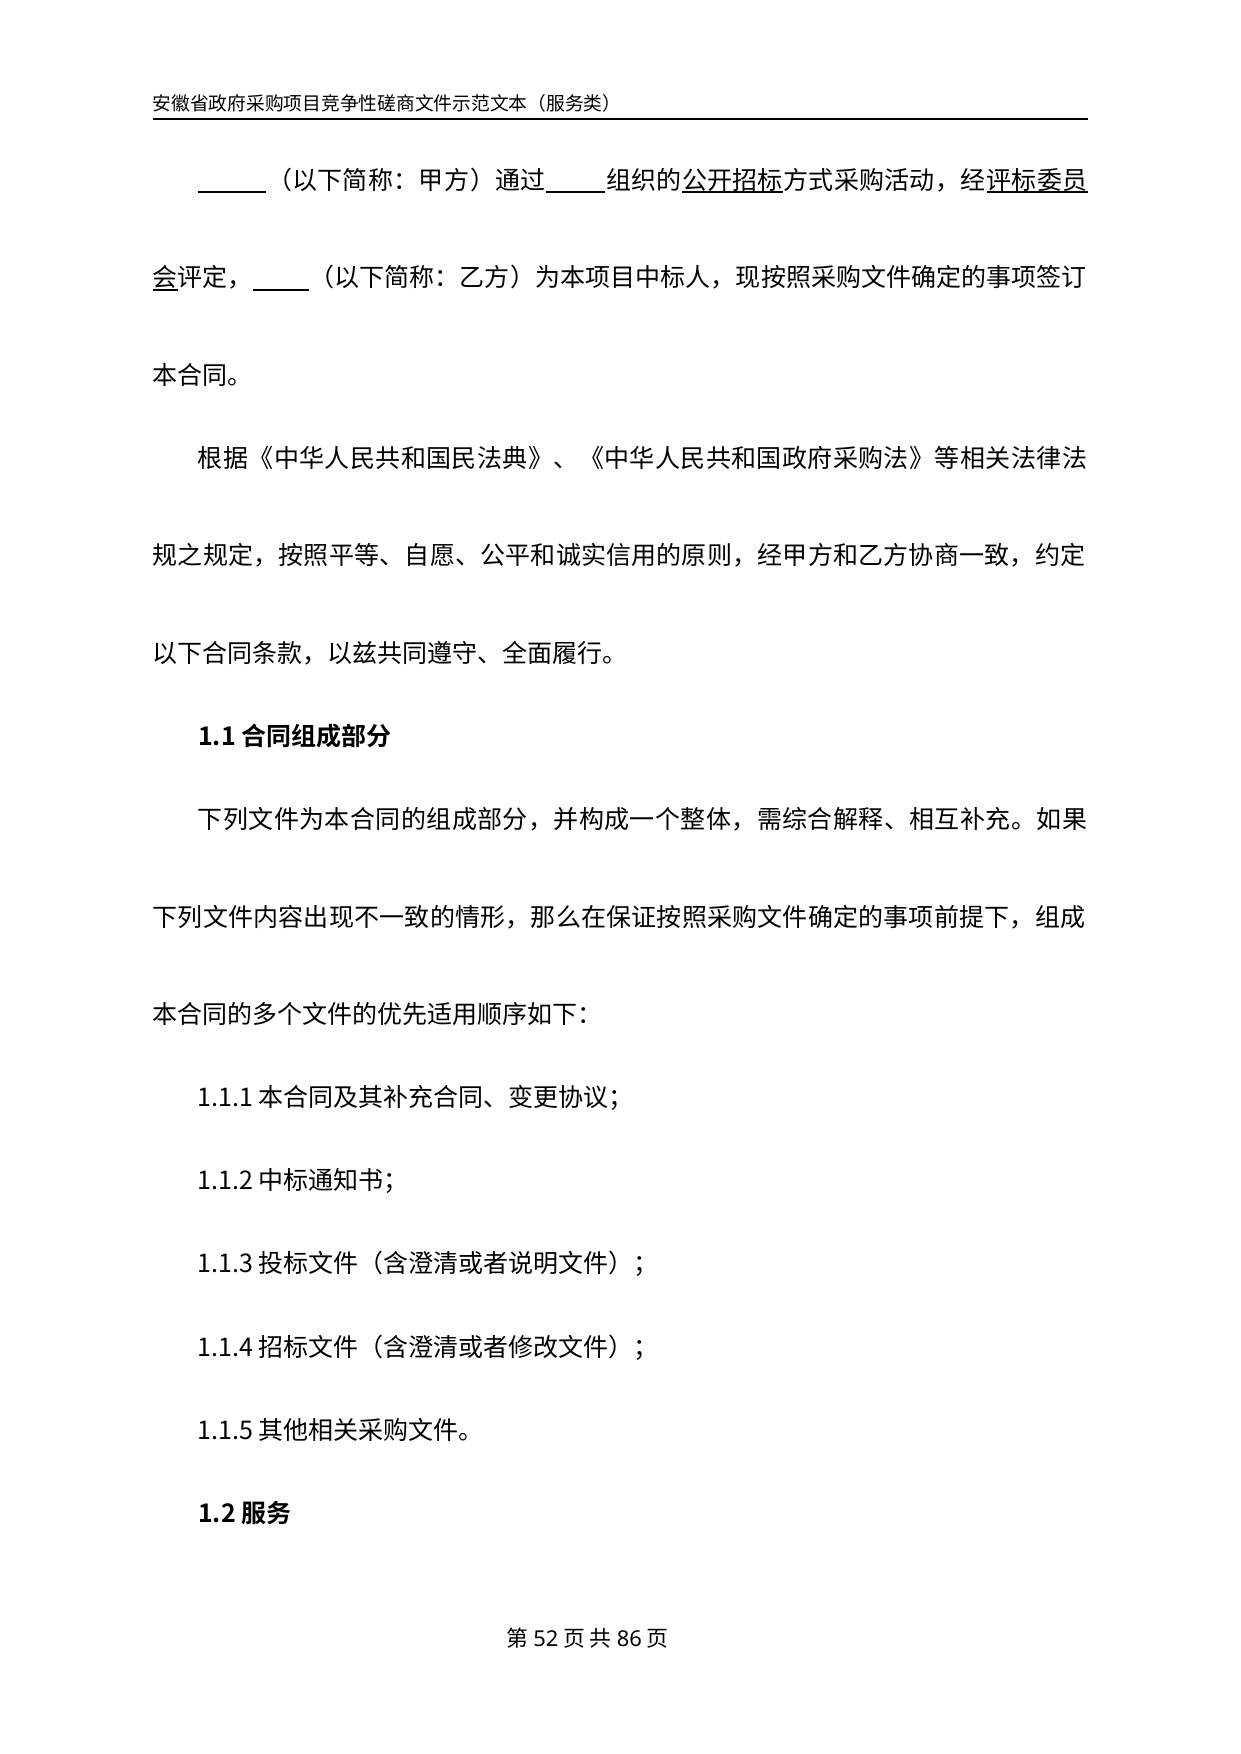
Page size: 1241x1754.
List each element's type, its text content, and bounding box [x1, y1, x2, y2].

text 1.1.1本合同及其补充合同、变更协议； [152, 1063, 1088, 1128]
text （以下简称：甲方）通过 组织的公开招标方式采购活动，经评标委员会评定， （以下简称：乙方）为本项目中标人，现按照采购文件确定的事项签订本合同。 [152, 146, 1088, 406]
text 1.1.5其他相关采购文件。 [152, 1396, 1088, 1461]
text 1.2 服务 [152, 1479, 1088, 1544]
text 1.1.2中标通知书； [152, 1146, 1088, 1211]
text 下列文件为本合同的组成部分，并构成一个整体，需综合解释、相互补充。如果下列文件内容出现不一致的情形，那么在保证按照采购文件确定的事项前提下，组成本合同的多个文件的优先适用顺序如下： [152, 785, 1088, 1045]
text 1.1.3投标文件（含澄清或者说明文件）； [152, 1229, 1088, 1294]
text 1.1.4招标文件（含澄清或者修改文件）； [152, 1313, 1088, 1378]
text 1.1 合同组成部分 [152, 702, 1088, 767]
text 根据《中华人民共和国民法典》、《中华人民共和国政府采购法》等相关法律法规之规定，按照平等、自愿、公平和诚实信用的原则，经甲方和乙方协商一致，约定以下合同条款，以兹共同遵守、全面履行。 [152, 424, 1088, 684]
